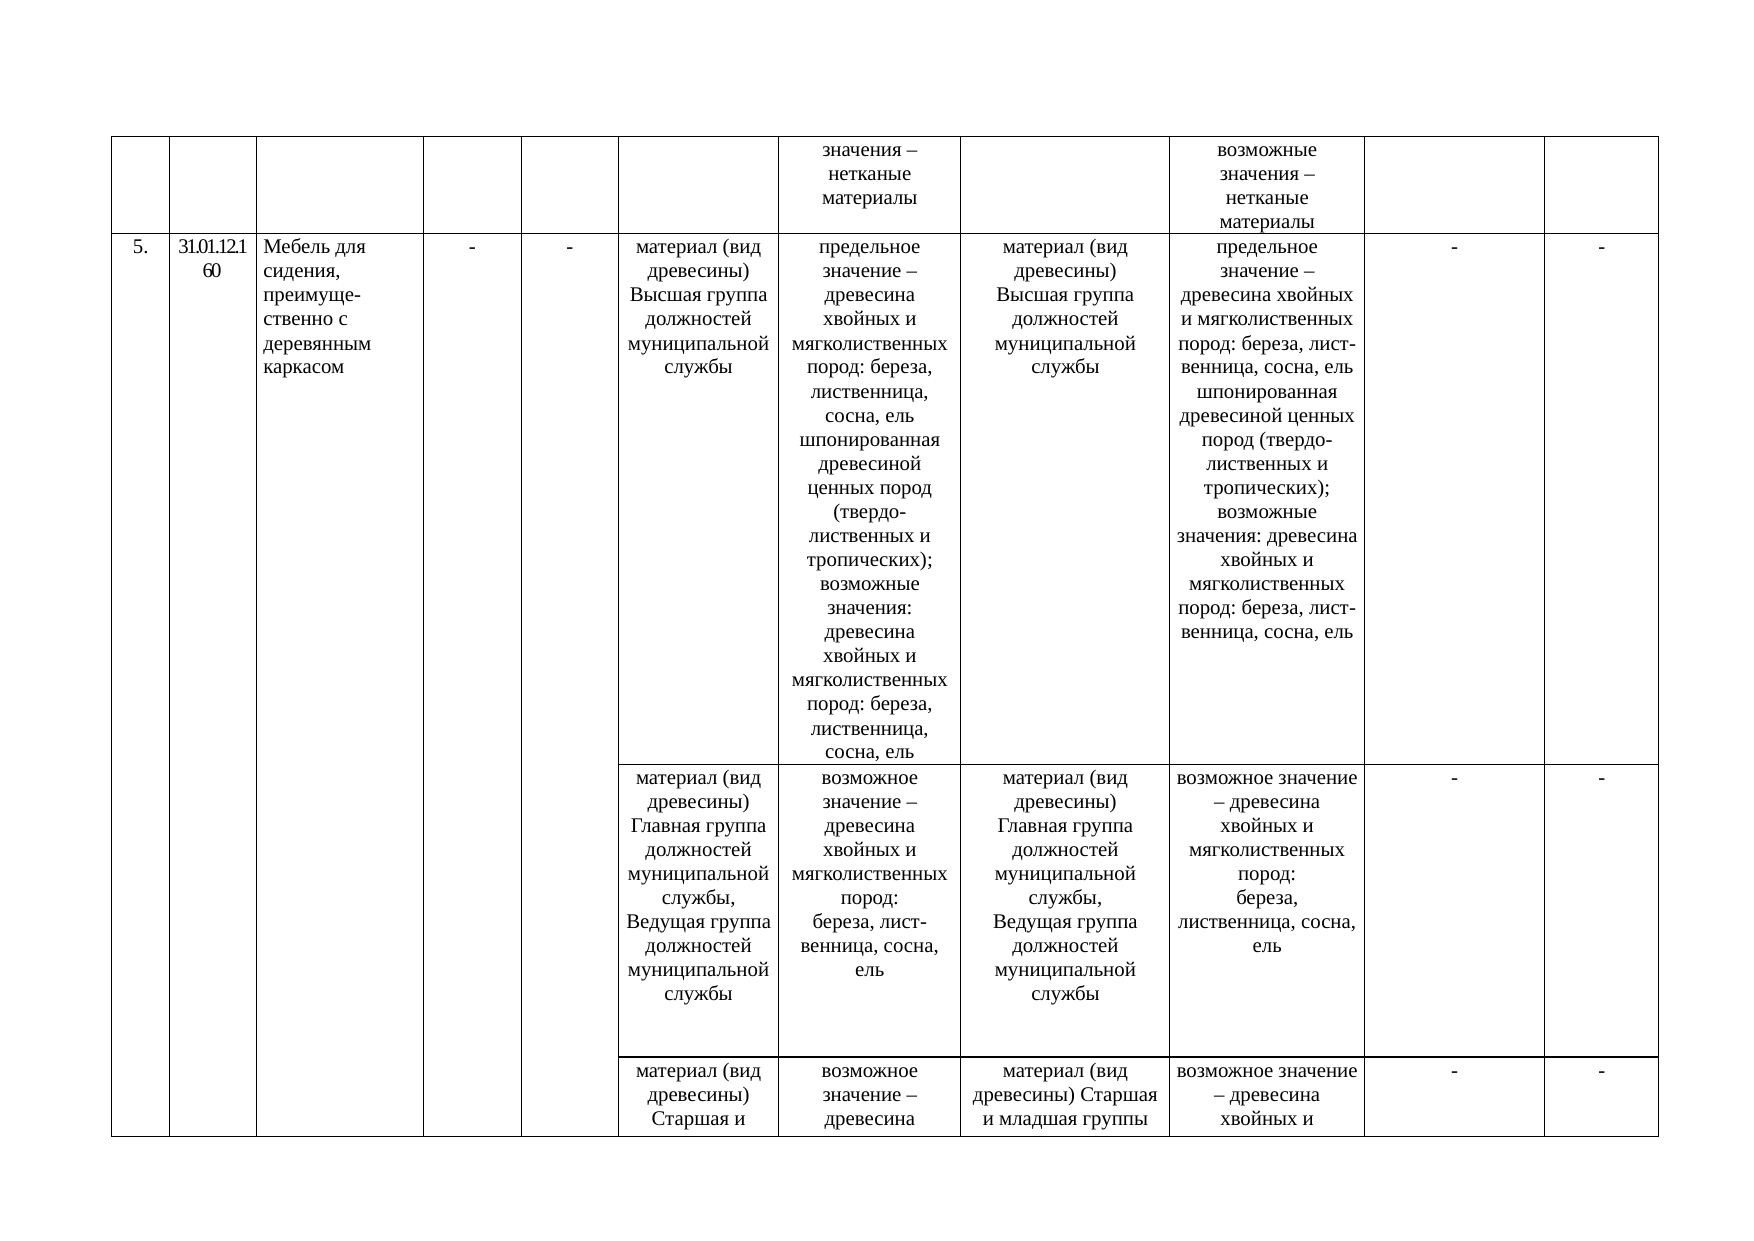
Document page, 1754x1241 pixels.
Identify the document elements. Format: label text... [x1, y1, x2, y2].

table_cell материал (вид древесины) Высшая группа должностей муниципальной службы [961, 234, 1169, 763]
table_cell - [1365, 1058, 1544, 1136]
table_cell - [522, 234, 618, 1136]
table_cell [619, 1058, 778, 1136]
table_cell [1170, 137, 1364, 233]
table_cell предельное значение – древесина хвойных и мягколиственных пород: береза, лиственница, сосна, ель шпонированная древесиной ценных пород (твердолиственных и тропических); возможные значения: древесина хвойных и мягколиственных пород: береза, лиственница, сосна, ель [1170, 234, 1364, 763]
table_cell - [1365, 234, 1544, 763]
table_cell 31.01.12.160 [170, 234, 256, 1136]
table_cell возможное значение – древесина хвойных и мягколиственных пород: береза, лиственница, сосна, ель [1170, 765, 1364, 1056]
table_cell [961, 1058, 1169, 1136]
table_cell - [1545, 137, 1658, 233]
table_cell материал (вид древесины) Главная группа должностей муниципальной службы, Ведущая группа должностей муниципальной службы [619, 765, 778, 1056]
table_cell 5. [112, 234, 169, 1136]
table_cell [779, 137, 960, 233]
table_cell - [1545, 234, 1658, 763]
table_cell материал (вид древесины) Главная группа должностей муниципальной службы, Ведущая группа должностей муниципальной службы [961, 765, 1169, 1056]
table_cell - [1545, 1058, 1658, 1136]
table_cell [779, 1058, 960, 1136]
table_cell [1170, 1058, 1364, 1136]
table_cell предельное значение – древесина хвойных и мягколиственных пород: береза, лиственница, сосна, ель шпонированная древесиной ценных пород (твердолиственных и тропических); возможные значения: древесина хвойных и мягколиственных пород: береза, лиственница, сосна, ель [779, 234, 960, 763]
table_cell - [1545, 765, 1658, 1056]
table_cell - [1365, 765, 1544, 1056]
table_cell материал (вид древесины) Высшая группа должностей муниципальной службы [619, 234, 778, 763]
table_cell - [1365, 137, 1544, 233]
table_cell Мебель для сидения, преимущественно с деревянным каркасом [257, 234, 423, 1136]
table_cell возможное значение – древесина хвойных и мягколиственных пород: береза, лиственница, сосна, ель [779, 765, 960, 1056]
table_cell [619, 137, 778, 233]
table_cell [961, 137, 1169, 233]
table_cell - [424, 234, 521, 1136]
